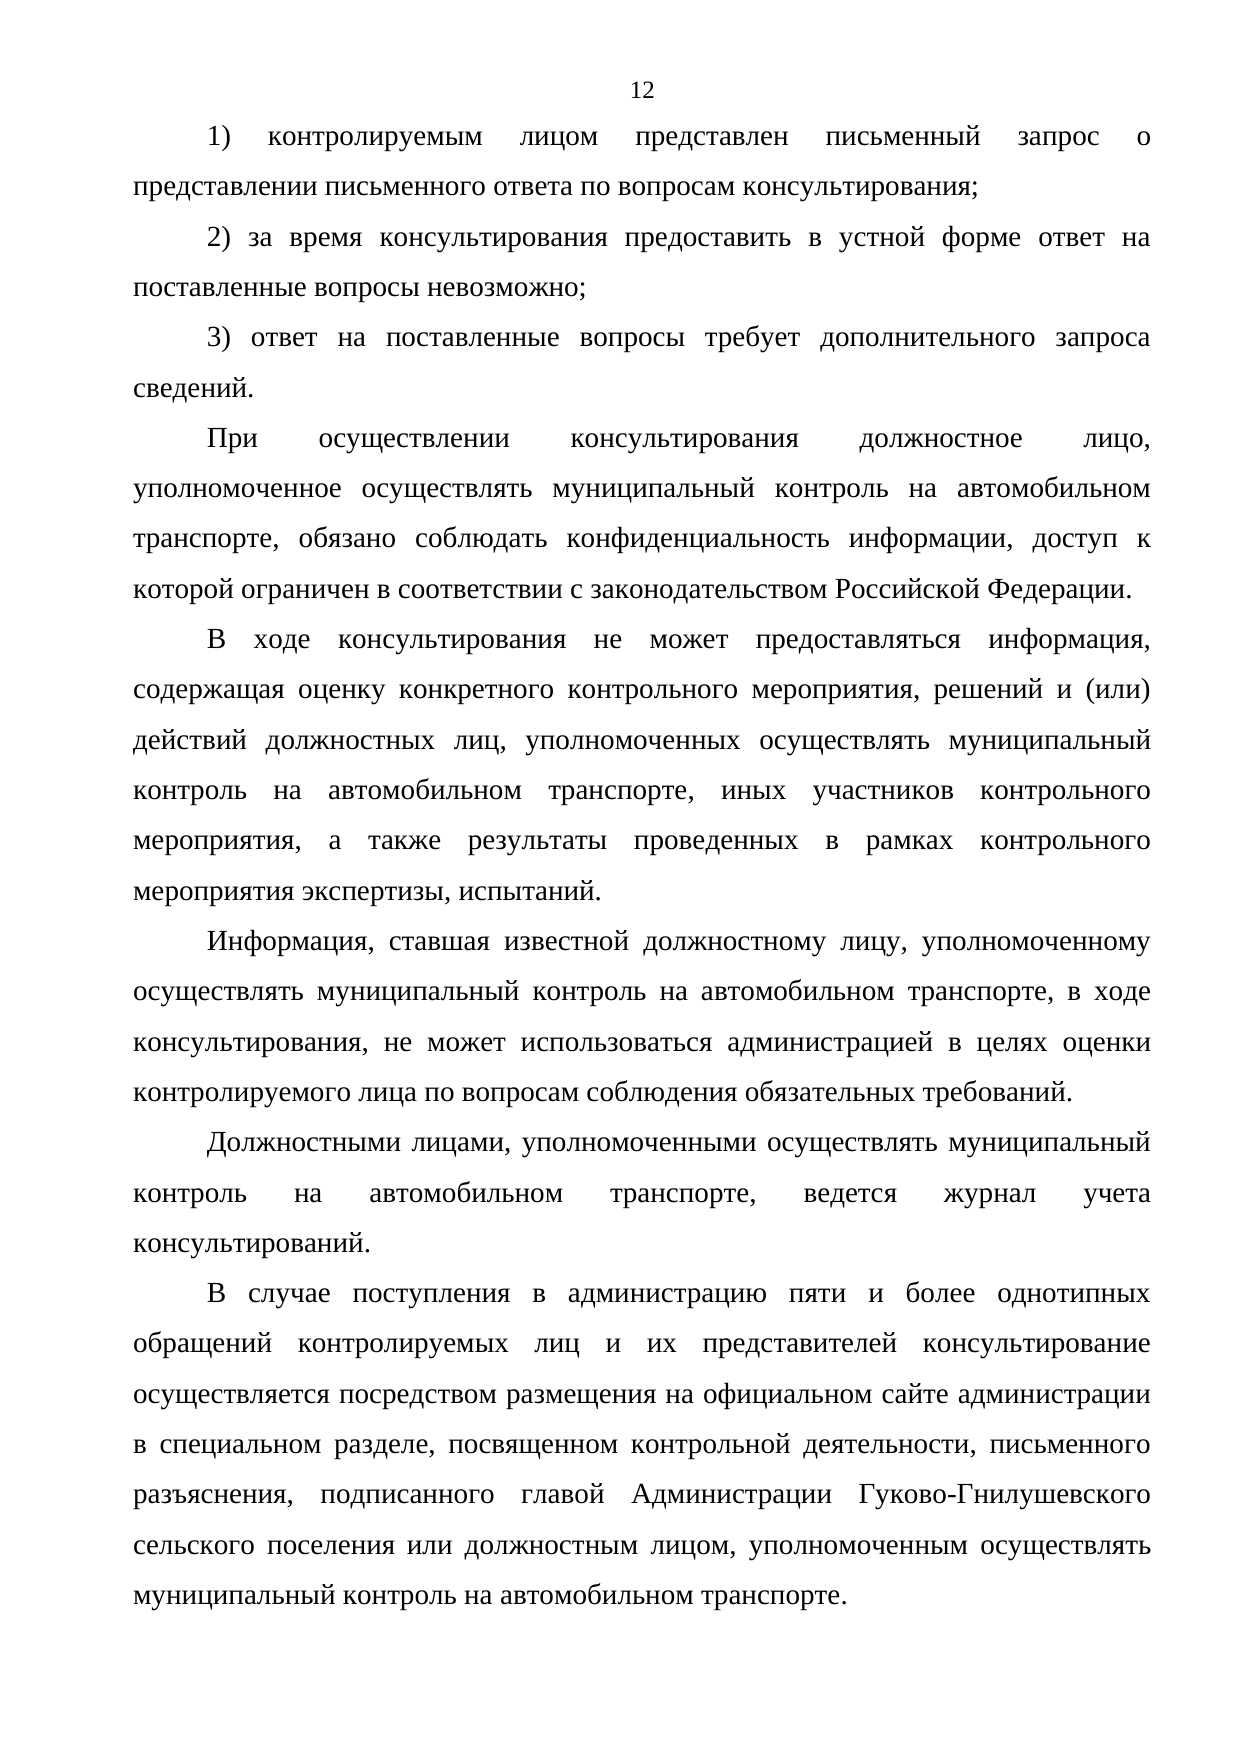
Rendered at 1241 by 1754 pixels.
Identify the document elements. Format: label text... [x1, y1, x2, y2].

text В ходе консультирования не может предоставляться информация, содержащая оценку конкретного контрольного мероприятия, решений и (или) действий должностных лиц, уполномоченных осуществлять муниципальный контроль на автомобильном транспорте, иных участников контрольного мероприятия, а также результаты проведенных в рамках контрольного мероприятия экспертизы, испытаний. [133, 621, 1152, 906]
text Должностными лицами, уполномоченными осуществлять муниципальный контроль на автомобильном транспорте, ведется журнал учета консультирований. [133, 1124, 1152, 1258]
text 2) за время консультирования предоставить в устной форме ответ на поставленные вопросы невозможно; [133, 219, 1152, 303]
text 3) ответ на поставленные вопросы требует дополнительного запроса сведений. [133, 319, 1152, 403]
text 1) контролируемым лицом представлен письменный запрос о представлении письменного ответа по вопросам консультирования; [133, 118, 1152, 202]
text Информация, ставшая известной должностному лицу, уполномоченному осуществлять муниципальный контроль на автомобильном транспорте, в ходе консультирования, не может использоваться администрацией в целях оценки контролируемого лица по вопросам соблюдения обязательных требований. [133, 923, 1152, 1108]
text При осуществлении консультирования должностное лицо, уполномоченное осуществлять муниципальный контроль на автомобильном транспорте, обязано соблюдать конфиденциальность информации, доступ к которой ограничен в соответствии с законодательством Российской Федерации. [133, 420, 1152, 604]
text В случае поступления в администрацию пяти и более однотипных обращений контролируемых лиц и их представителей консультирование осуществляется посредством размещения на официальном сайте администрации в специальном разделе, посвященном контрольной деятельности, письменного разъяснения, подписанного главой Администрации Гуково-Гнилушевского сельского поселения или должностным лицом, уполномоченным осуществлять муниципальный контроль на автомобильном транспорте. [133, 1275, 1152, 1611]
